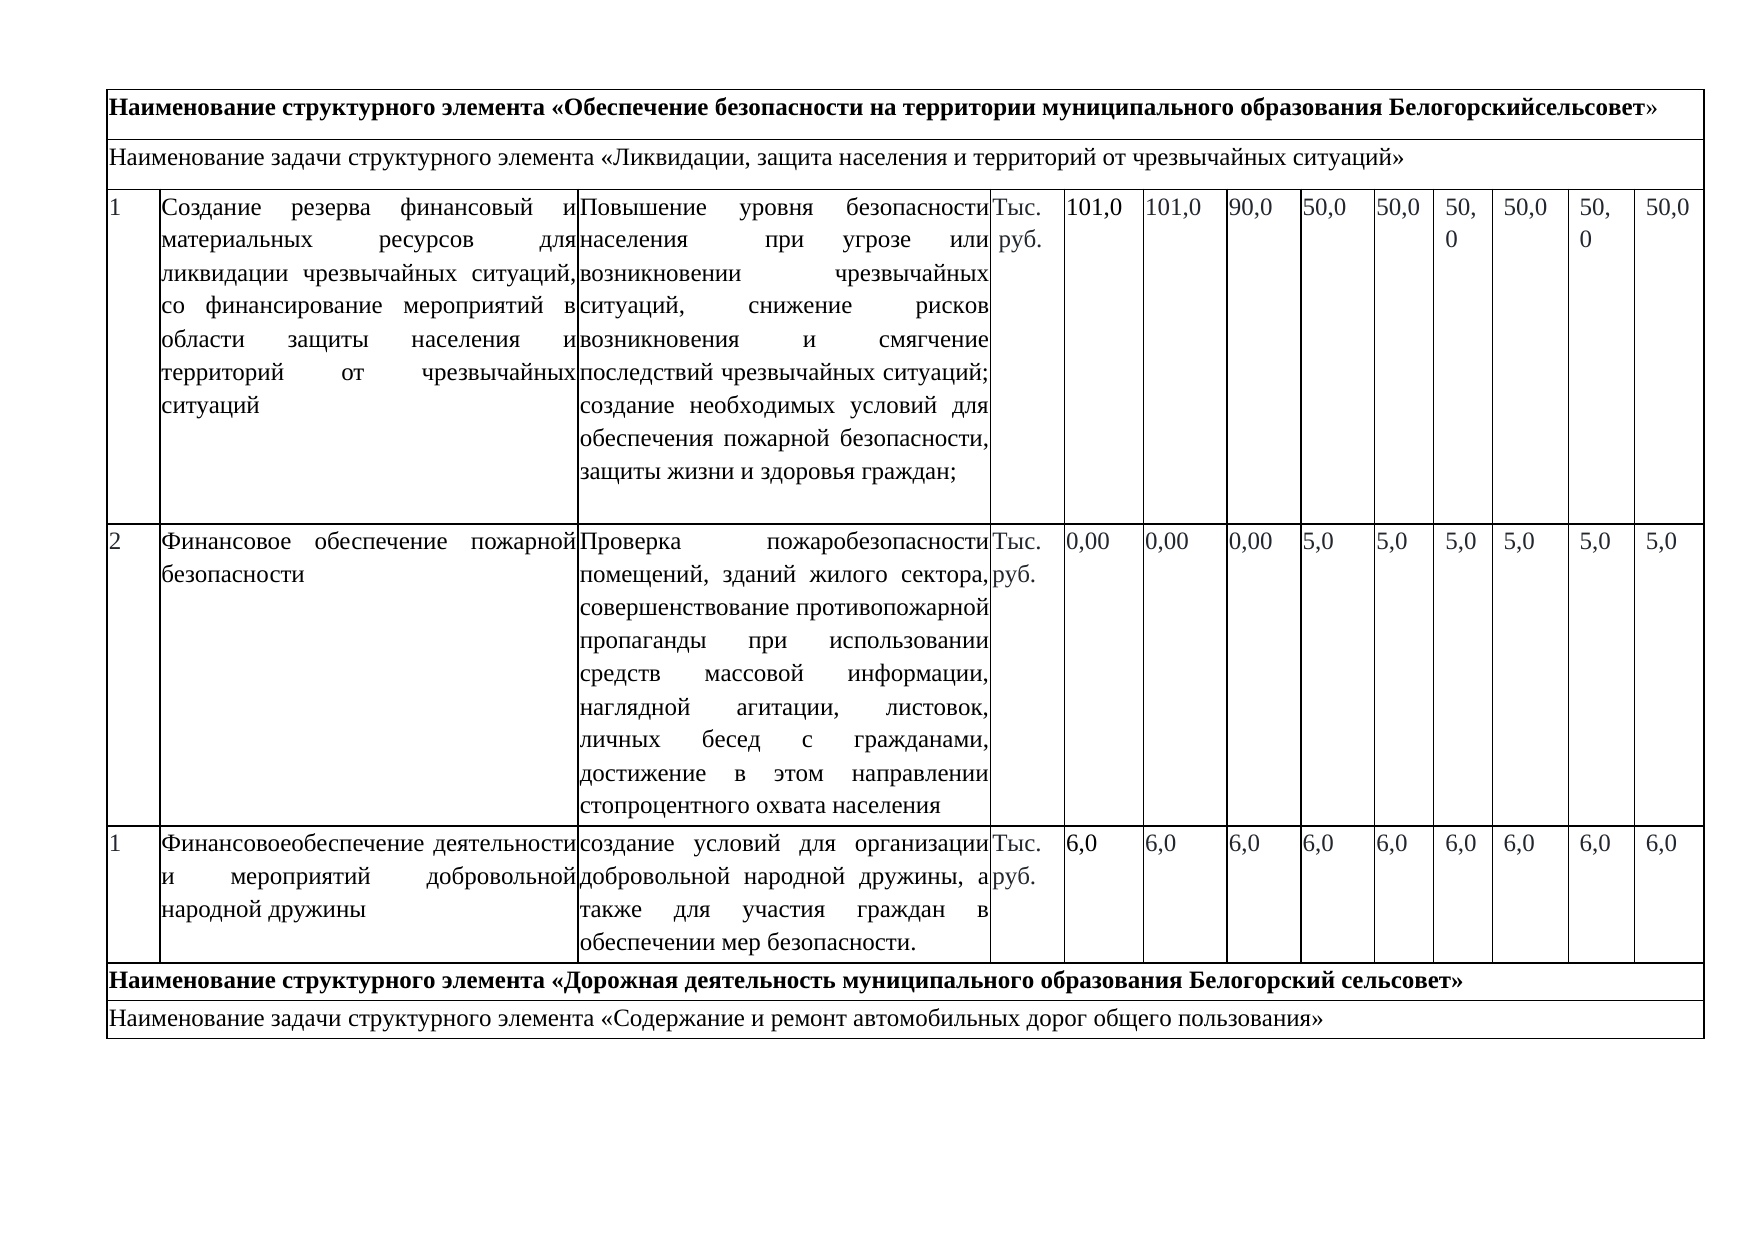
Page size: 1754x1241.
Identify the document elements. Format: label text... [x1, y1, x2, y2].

table_cell 101,0 [1065, 190, 1143, 523]
table_cell 50,0 [1569, 190, 1634, 523]
table_cell 5,0 [1434, 525, 1492, 825]
table_cell 50,0 [1434, 190, 1492, 523]
table_cell 6,0 [1493, 827, 1568, 962]
table_cell Повышение уровня безопасности населения при угрозе или возникновении чрезвычайных ситуаций, снижение рисков возникновения и смягчение последствий чрезвычайных ситуаций; создание необходимых условий для обеспечения пожарной безопасности, защиты жизни и здоровья граждан; [579, 190, 990, 523]
table_cell Наименование структурного элемента «Дорожная деятельность муниципального образования Белогорский сельсовет» [108, 964, 1703, 1000]
table_cell Наименование задачи структурного элемента «Содержание и ремонт автомобильных дорог общего пользования» [108, 1001, 1703, 1037]
table_cell 6,0 [1065, 827, 1143, 962]
table_cell 5,0 [1375, 525, 1433, 825]
table_cell Финансовоеобеспечение деятельности и мероприятий добровольной народной дружины [161, 827, 577, 962]
table_cell 0,00 [1144, 525, 1226, 825]
table_cell 6,0 [1434, 827, 1492, 962]
table_cell 1 [108, 190, 159, 523]
table_cell 6,0 [1228, 827, 1300, 962]
table_cell 5,0 [1569, 525, 1634, 825]
table_cell Создание резерва финансовый и материальных ресурсов для ликвидации чрезвычайных ситуаций, со финансирование мероприятий в области защиты населения и территорий от чрезвычайных ситуаций [161, 190, 577, 523]
table_cell 6,0 [1635, 827, 1703, 962]
table_cell Наименование структурного элемента «Обеспечение безопасности на территории муниципального образования Белогорскийсельсовет» [108, 90, 1703, 138]
table_cell 90,0 [1228, 190, 1300, 523]
table_cell Тыс. руб. [991, 190, 1064, 523]
table_cell 6,0 [1569, 827, 1634, 962]
table_cell 5,0 [1302, 525, 1374, 825]
table_cell 6,0 [1302, 827, 1374, 962]
table_cell 1 [108, 827, 159, 962]
table_cell 50,0 [1493, 190, 1568, 523]
table_cell 5,0 [1493, 525, 1568, 825]
table_cell 5,0 [1635, 525, 1703, 825]
table_cell 2 [108, 525, 159, 825]
table_cell 50,0 [1375, 190, 1433, 523]
table_cell 0,00 [1228, 525, 1300, 825]
table_cell Тыс. руб. [991, 827, 1064, 962]
table_cell 6,0 [1144, 827, 1226, 962]
table_cell 50,0 [1635, 190, 1703, 523]
table_cell создание условий для организации добровольной народной дружины, а также для участия граждан в обеспечении мер безопасности. [579, 827, 990, 962]
table_cell Наименование задачи структурного элемента «Ликвидации, защита населения и территорий от чрезвычайных ситуаций» [108, 140, 1703, 188]
table_cell 6,0 [1375, 827, 1433, 962]
table_cell 50,0 [1302, 190, 1374, 523]
table_cell 101,0 [1144, 190, 1226, 523]
table_cell Тыс. руб. [991, 525, 1064, 825]
table_cell 0,00 [1065, 525, 1143, 825]
table_cell Финансовое обеспечение пожарной безопасности [161, 525, 577, 825]
table_cell Проверка пожаробезопасности помещений, зданий жилого сектора, совершенствование противопожарной пропаганды при использовании средств массовой информации, наглядной агитации, листовок, личных бесед с гражданами, достижение в этом направлении стопроцентного охвата населения [579, 525, 990, 825]
